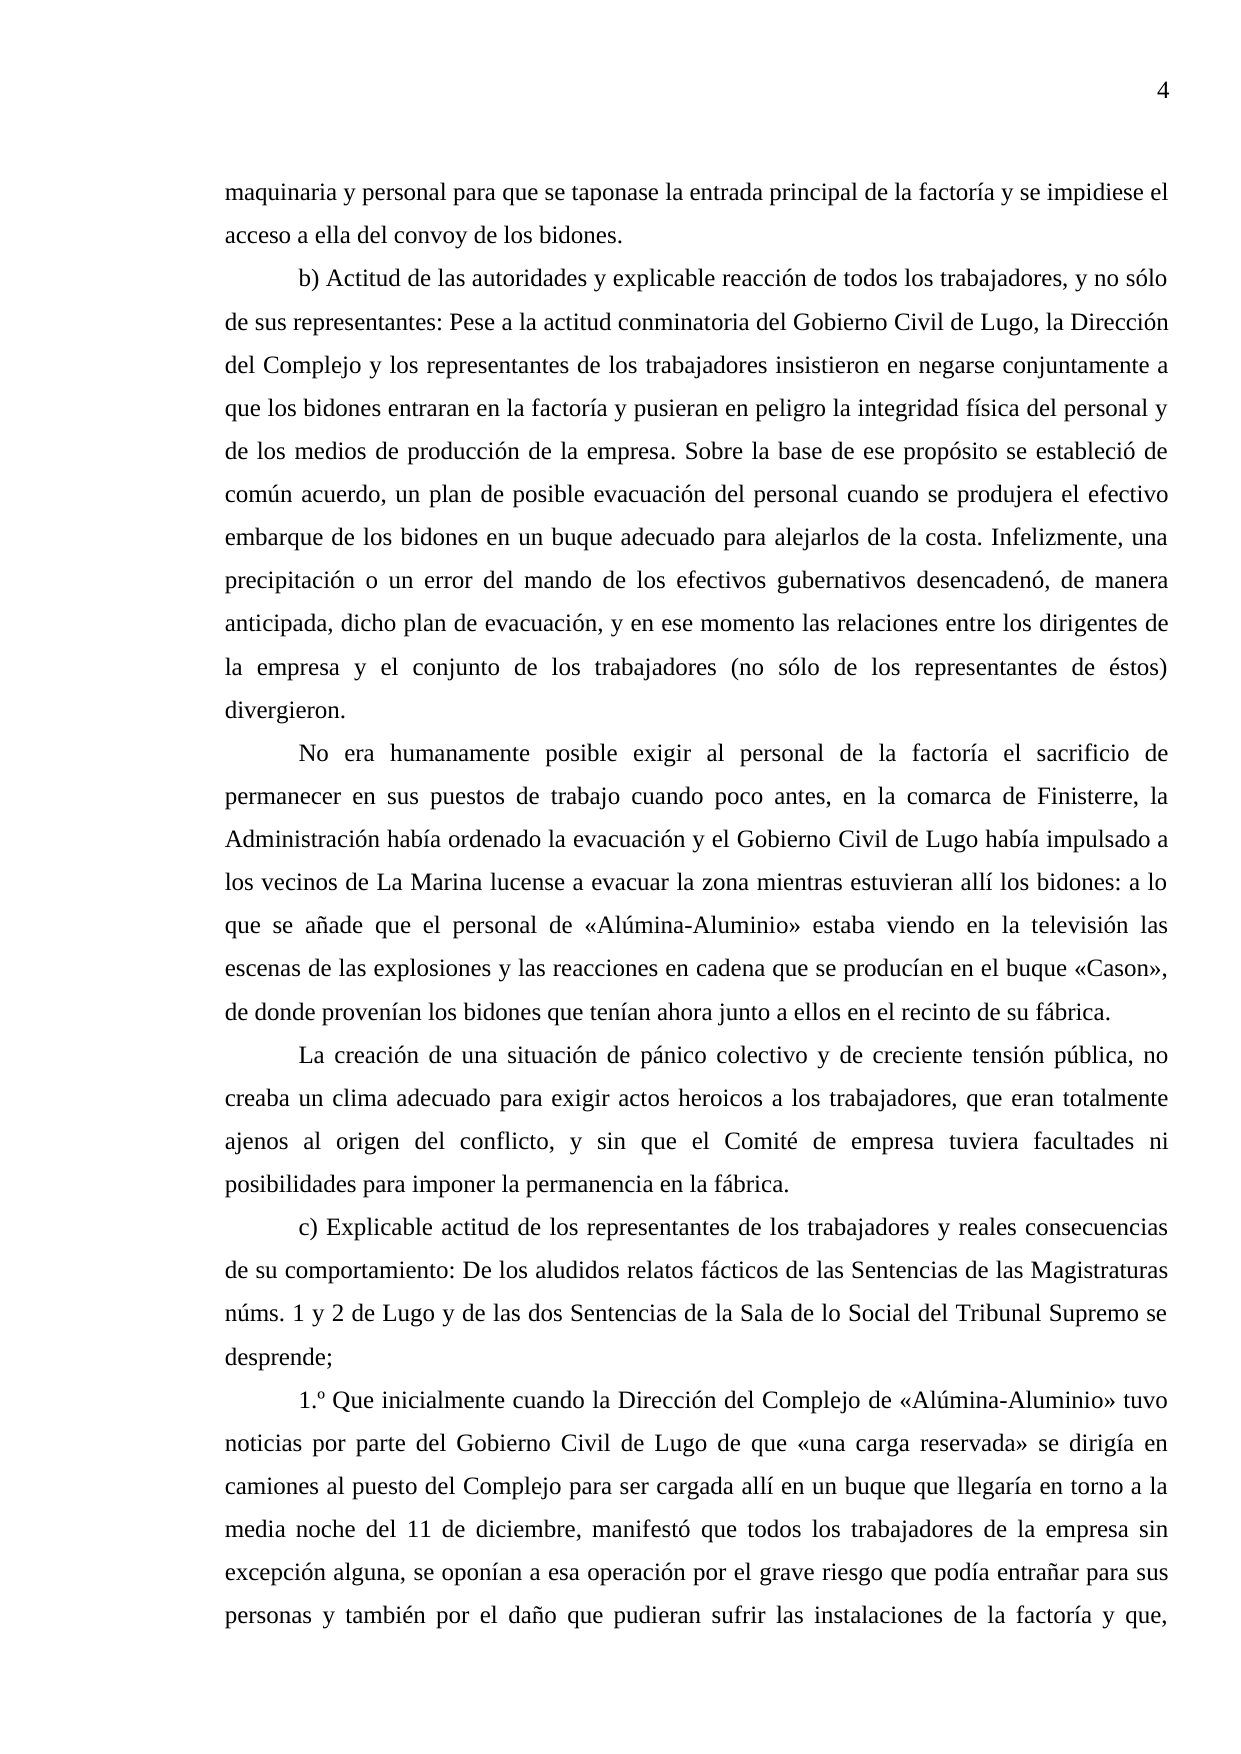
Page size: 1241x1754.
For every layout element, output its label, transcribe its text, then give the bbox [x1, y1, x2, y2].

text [224, 1385, 1169, 1629]
text No era humanamente posible exigir al personal de la factoría el sacrificio de permanecer en sus puestos de trabajo cuando poco antes, en la comarca de Finisterre, la Administración había ordenado la evacuación y el Gobierno Civil de Lugo había impulsado a los vecinos de La Marina lucense a evacuar la zona mientras estuvieran allí los bidones: a lo que se añade que el personal de «Alúmina-Aluminio» estaba viendo en la televisión las escenas de las explosiones y las reacciones en cadena que se producían en el buque «Cason», de donde provenían los bidones que tenían ahora junto a ellos en el recinto de su fábrica. [224, 738, 1169, 1025]
text c) Explicable actitud de los representantes de los trabajadores y reales consecuencias de su comportamiento: De los aludidos relatos fácticos de las Sentencias de las Magistraturas núms. 1 y 2 de Lugo y de las dos Sentencias de la Sala de lo Social del Tribunal Supremo se desprende; [224, 1212, 1169, 1370]
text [224, 177, 1169, 249]
text b) Actitud de las autoridades y explicable reacción de todos los trabajadores, y no sólo de sus representantes: Pese a la actitud conminatoria del Gobierno Civil de Lugo, la Dirección del Complejo y los representantes de los trabajadores insistieron en negarse conjuntamente a que los bidones entraran en la factoría y pusieran en peligro la integridad física del personal y de los medios de producción de la empresa. Sobre la base de ese propósito se estableció de común acuerdo, un plan de posible evacuación del personal cuando se produjera el efectivo embarque de los bidones en un buque adecuado para alejarlos de la costa. Infelizmente, una precipitación o un error del mando de los efectivos gubernativos desencadenó, de manera anticipada, dicho plan de evacuación, y en ese momento las relaciones entre los dirigentes de la empresa y el conjunto de los trabajadores (no sólo de los representantes de éstos) divergieron. [224, 263, 1169, 723]
text La creación de una situación de pánico colectivo y de creciente tensión pública, no creaba un clima adecuado para exigir actos heroicos a los trabajadores, que eran totalmente ajenos al origen del conflicto, y sin que el Comité de empresa tuviera facultades ni posibilidades para imponer la permanencia en la fábrica. [224, 1040, 1169, 1198]
